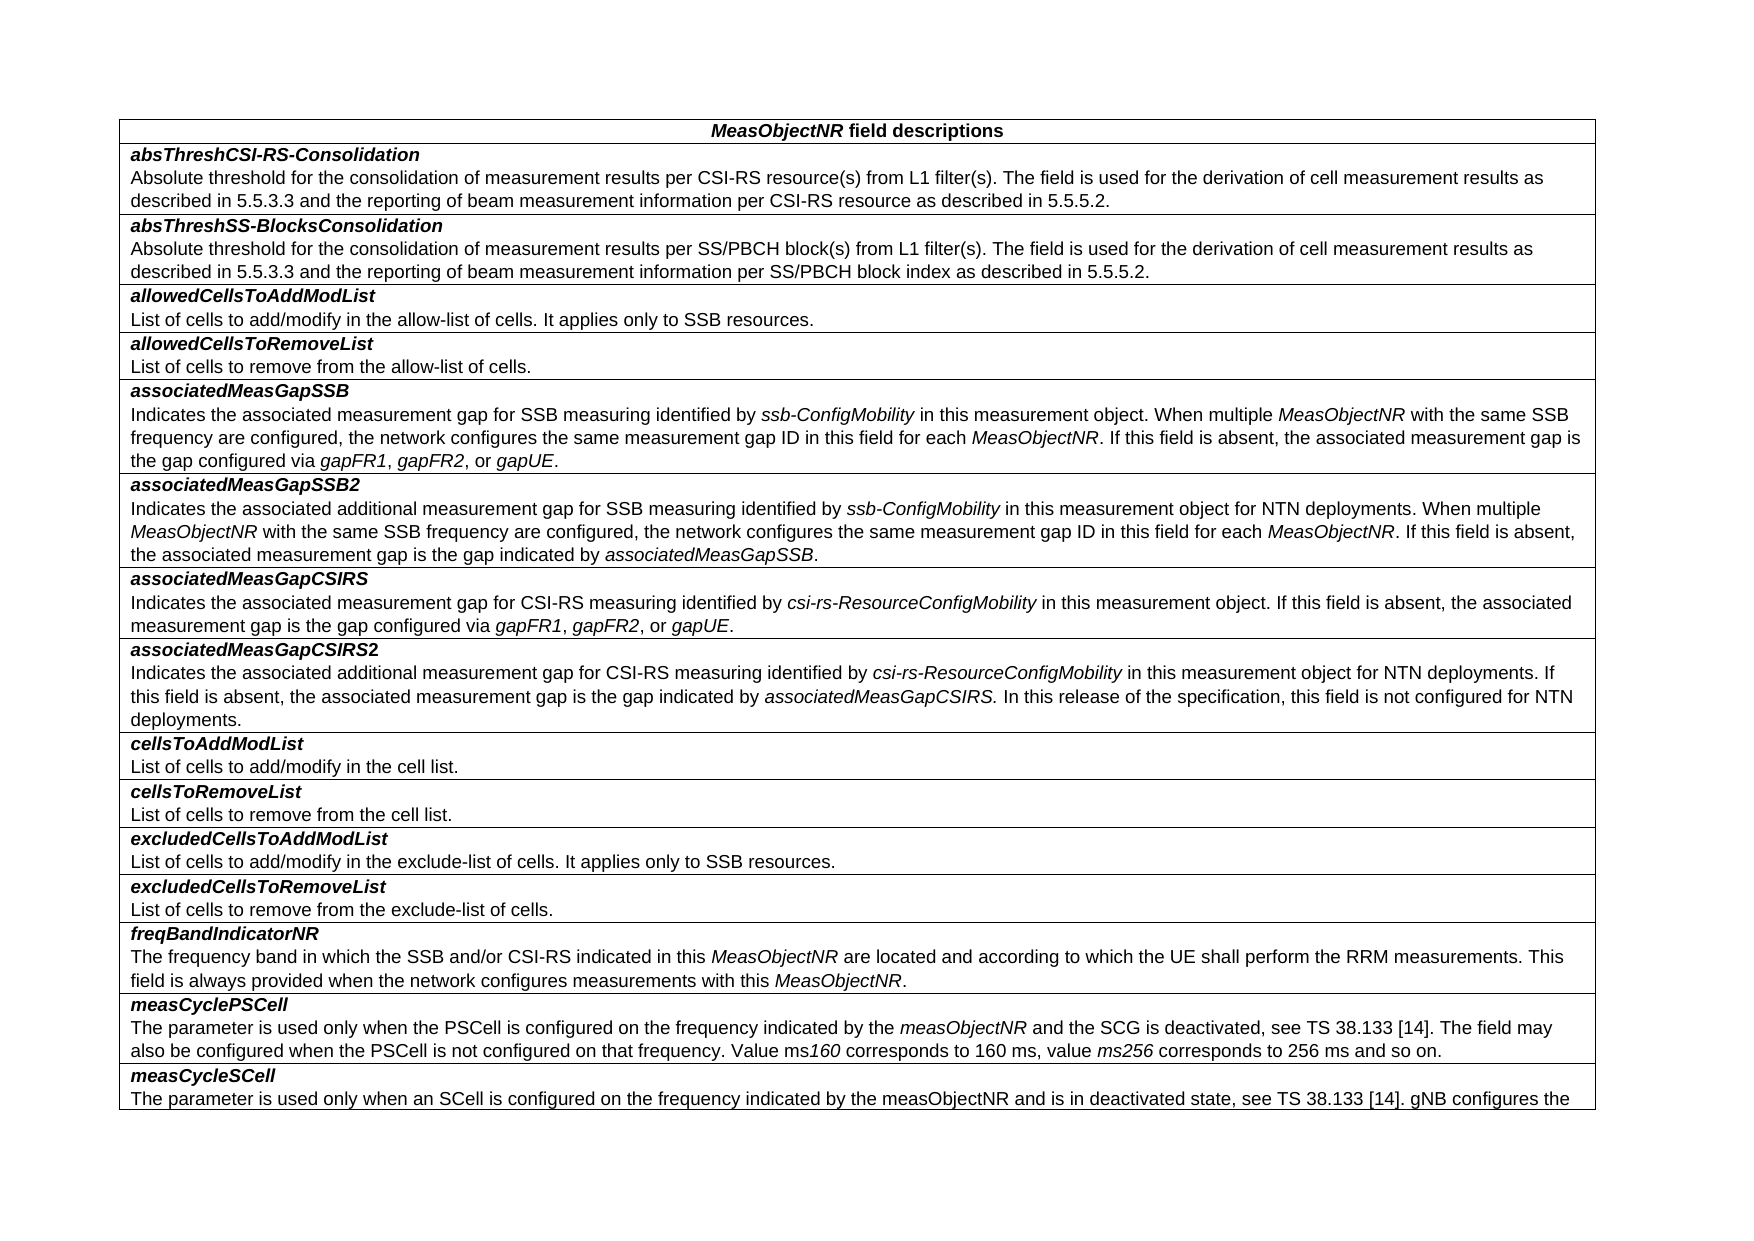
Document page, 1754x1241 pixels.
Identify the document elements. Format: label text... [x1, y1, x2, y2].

table_cell excludedCellsToAddModList List of cells to add/modify in the exclude-list of cells. It applies only to SSB resources. [120, 828, 1595, 874]
table_cell absThreshCSI-RS-Consolidation Absolute threshold for the consolidation of measurement results per CSI-RS resource(s) from L1 filter(s). The field is used for the derivation of cell measurement results as described in 5.5.3.3 and the reporting of beam measurement information per CSI-RS resource as described in 5.5.5.2. [120, 144, 1595, 213]
table_cell allowedCellsToRemoveList List of cells to remove from the allow-list of cells. [120, 333, 1595, 379]
table_cell cellsToRemoveList List of cells to remove from the cell list. [120, 780, 1595, 827]
table_header MeasObjectNR field descriptions [120, 120, 1595, 143]
table_cell associatedMeasGapSSB2 Indicates the associated additional measurement gap for SSB measuring identified by ssb-ConfigMobility in this measurement object for NTN deployments. When multiple MeasObjectNR with the same SSB frequency are configured, the network configures the same measurement gap ID in this field for each MeasObjectNR. If this field is absent, the associated measurement gap is the gap indicated by associatedMeasGapSSB. [120, 474, 1595, 567]
table_cell associatedMeasGapSSB Indicates the associated measurement gap for SSB measuring identified by ssb-ConfigMobility in this measurement object. When multiple MeasObjectNR with the same SSB frequency are configured, the network configures the same measurement gap ID in this field for each MeasObjectNR. If this field is absent, the associated measurement gap is the gap configured via gapFR1, gapFR2, or gapUE. [120, 380, 1595, 473]
table_cell absThreshSS-BlocksConsolidation Absolute threshold for the consolidation of measurement results per SS/PBCH block(s) from L1 filter(s). The field is used for the derivation of cell measurement results as described in 5.5.3.3 and the reporting of beam measurement information per SS/PBCH block index as described in 5.5.5.2. [120, 215, 1595, 284]
table_cell associatedMeasGapCSIRS Indicates the associated measurement gap for CSI-RS measuring identified by csi-rs-ResourceConfigMobility in this measurement object. If this field is absent, the associated measurement gap is the gap configured via gapFR1, gapFR2, or gapUE. [120, 568, 1595, 638]
table_cell allowedCellsToAddModList List of cells to add/modify in the allow-list of cells. It applies only to SSB resources. [120, 285, 1595, 332]
table_cell cellsToAddModList List of cells to add/modify in the cell list. [120, 733, 1595, 779]
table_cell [120, 1064, 1595, 1109]
table_cell freqBandIndicatorNR The frequency band in which the SSB and/or CSI-RS indicated in this MeasObjectNR are located and according to which the UE shall perform the RRM measurements. This field is always provided when the network configures measurements with this MeasObjectNR. [120, 923, 1595, 993]
table_cell measCyclePSCell The parameter is used only when the PSCell is configured on the frequency indicated by the measObjectNR and the SCG is deactivated, see TS 38.133 [14]. The field may also be configured when the PSCell is not configured on that frequency. Value ms160 corresponds to 160 ms, value ms256 corresponds to 256 ms and so on. [120, 994, 1595, 1063]
table_cell excludedCellsToRemoveList List of cells to remove from the exclude-list of cells. [120, 875, 1595, 922]
table_cell associatedMeasGapCSIRS2 Indicates the associated additional measurement gap for CSI-RS measuring identified by csi-rs-ResourceConfigMobility in this measurement object for NTN deployments. If this field is absent, the associated measurement gap is the gap indicated by associatedMeasGapCSIRS. In this release of the specification, this field is not configured for NTN deployments. [120, 639, 1595, 732]
